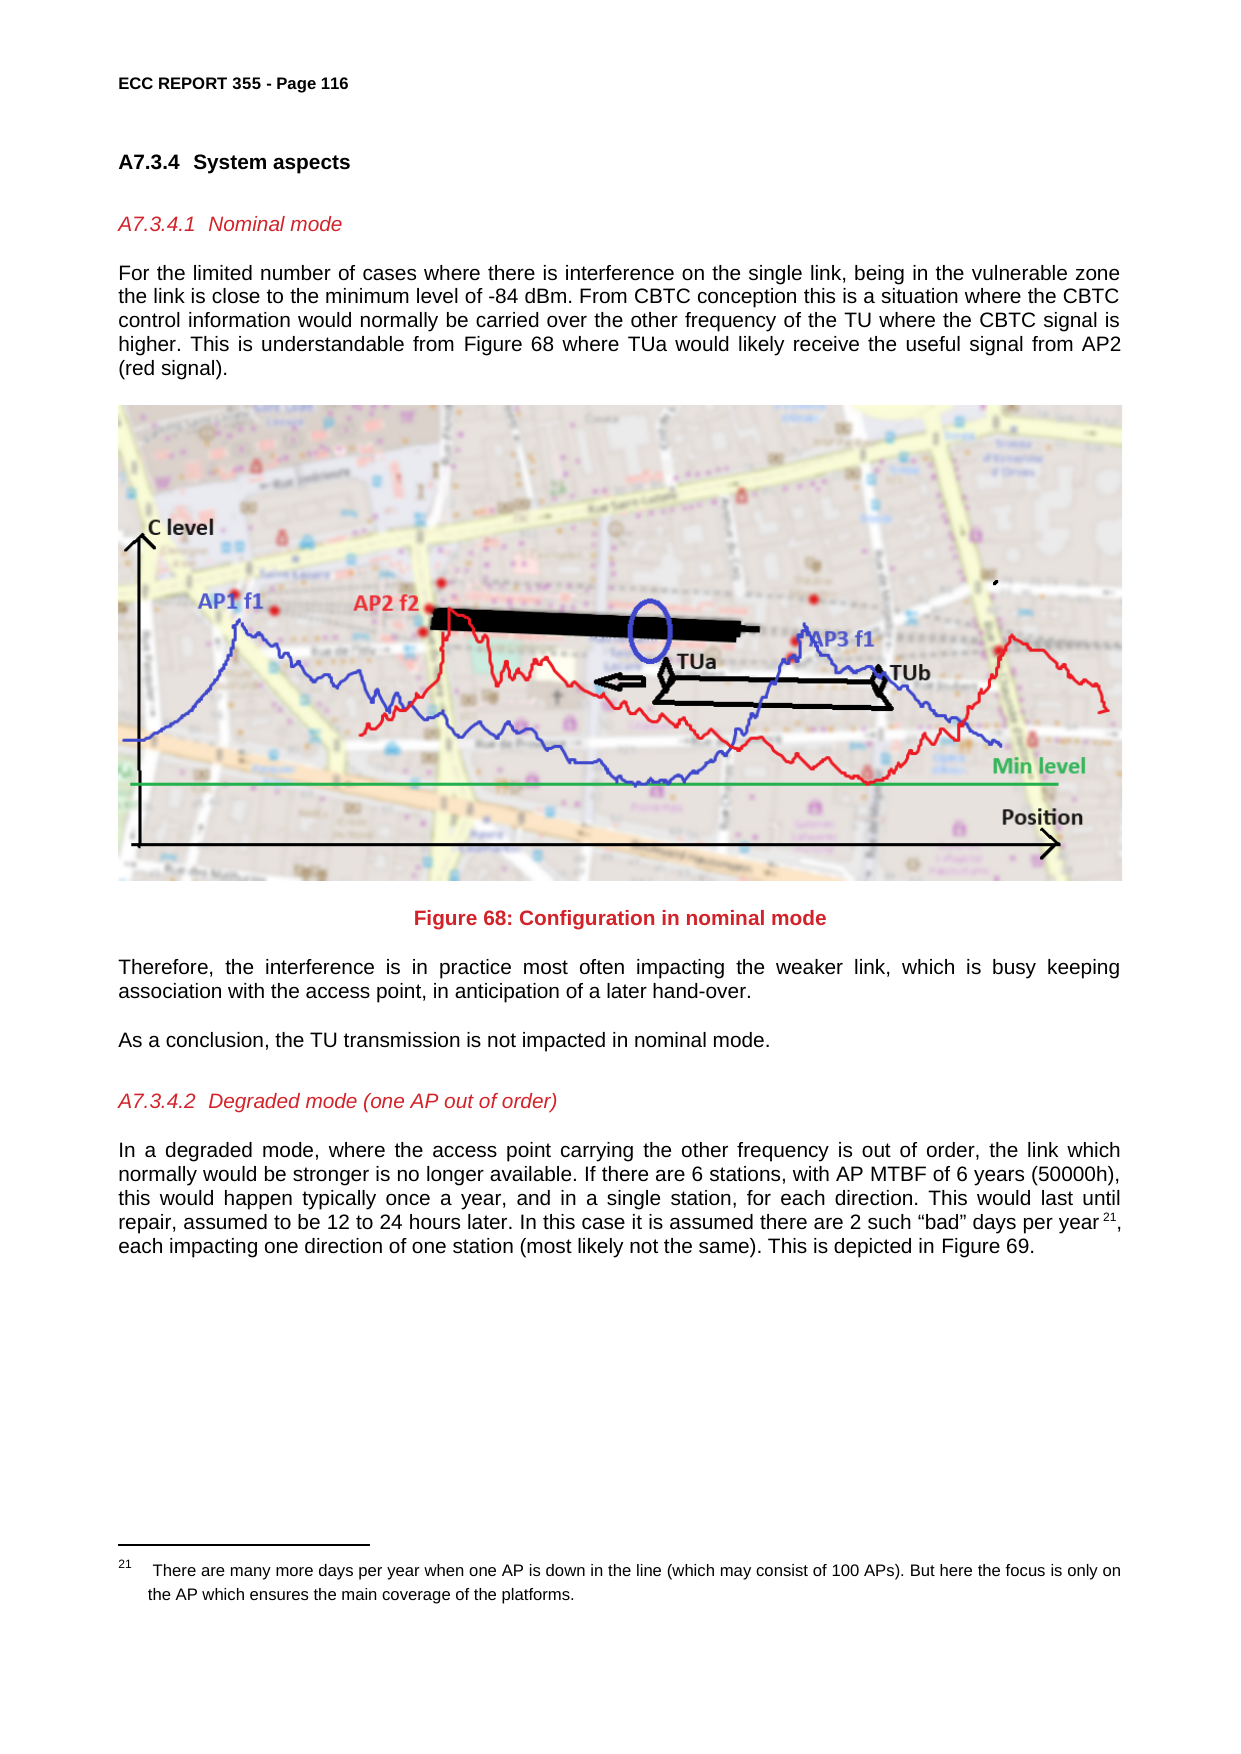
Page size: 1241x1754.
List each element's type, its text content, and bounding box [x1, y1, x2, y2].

subtitle Degraded mode (one AP out of order) [118, 1089, 1122, 1113]
text As a conclusion, the TU transmission is not impacted in nominal mode. [118, 1027, 1122, 1051]
picture [118, 405, 1123, 881]
text In a degraded mode, where the access point carrying the other frequency is out of order, the link which normally would be stronger is no longer available. If there are 6 stations, with AP MTBF of 6 years (50000h), this would happen typically once a year, and in a single station, for each direction. This would last until repair, assumed to be 12 to 24 hours later. In this case it is assumed there are 2 such “bad” days per year, each impacting one direction of one station (most likely not the same). This is depicted in Figure 69. [118, 1138, 1122, 1258]
text Therefore, the interference is in practice most often impacting the weaker link, which is busy keeping association with the access point, in anticipation of a later hand-over. [118, 954, 1122, 1002]
subtitle System aspects [118, 150, 1122, 174]
text For the limited number of cases where there is interference on the single link, being in the vulnerable zone the link is close to the minimum level of -84 dBm. From CBTC conception this is a situation where the CBTC control information would normally be carried over the other frequency of the TU where the CBTC signal is higher. This is understandable from Figure 68 where TUa would likely receive the useful signal from AP2 (red signal). [118, 260, 1122, 380]
subtitle Nominal mode [118, 211, 1122, 235]
text Figure 68: Configuration in nominal mode [118, 906, 1122, 929]
